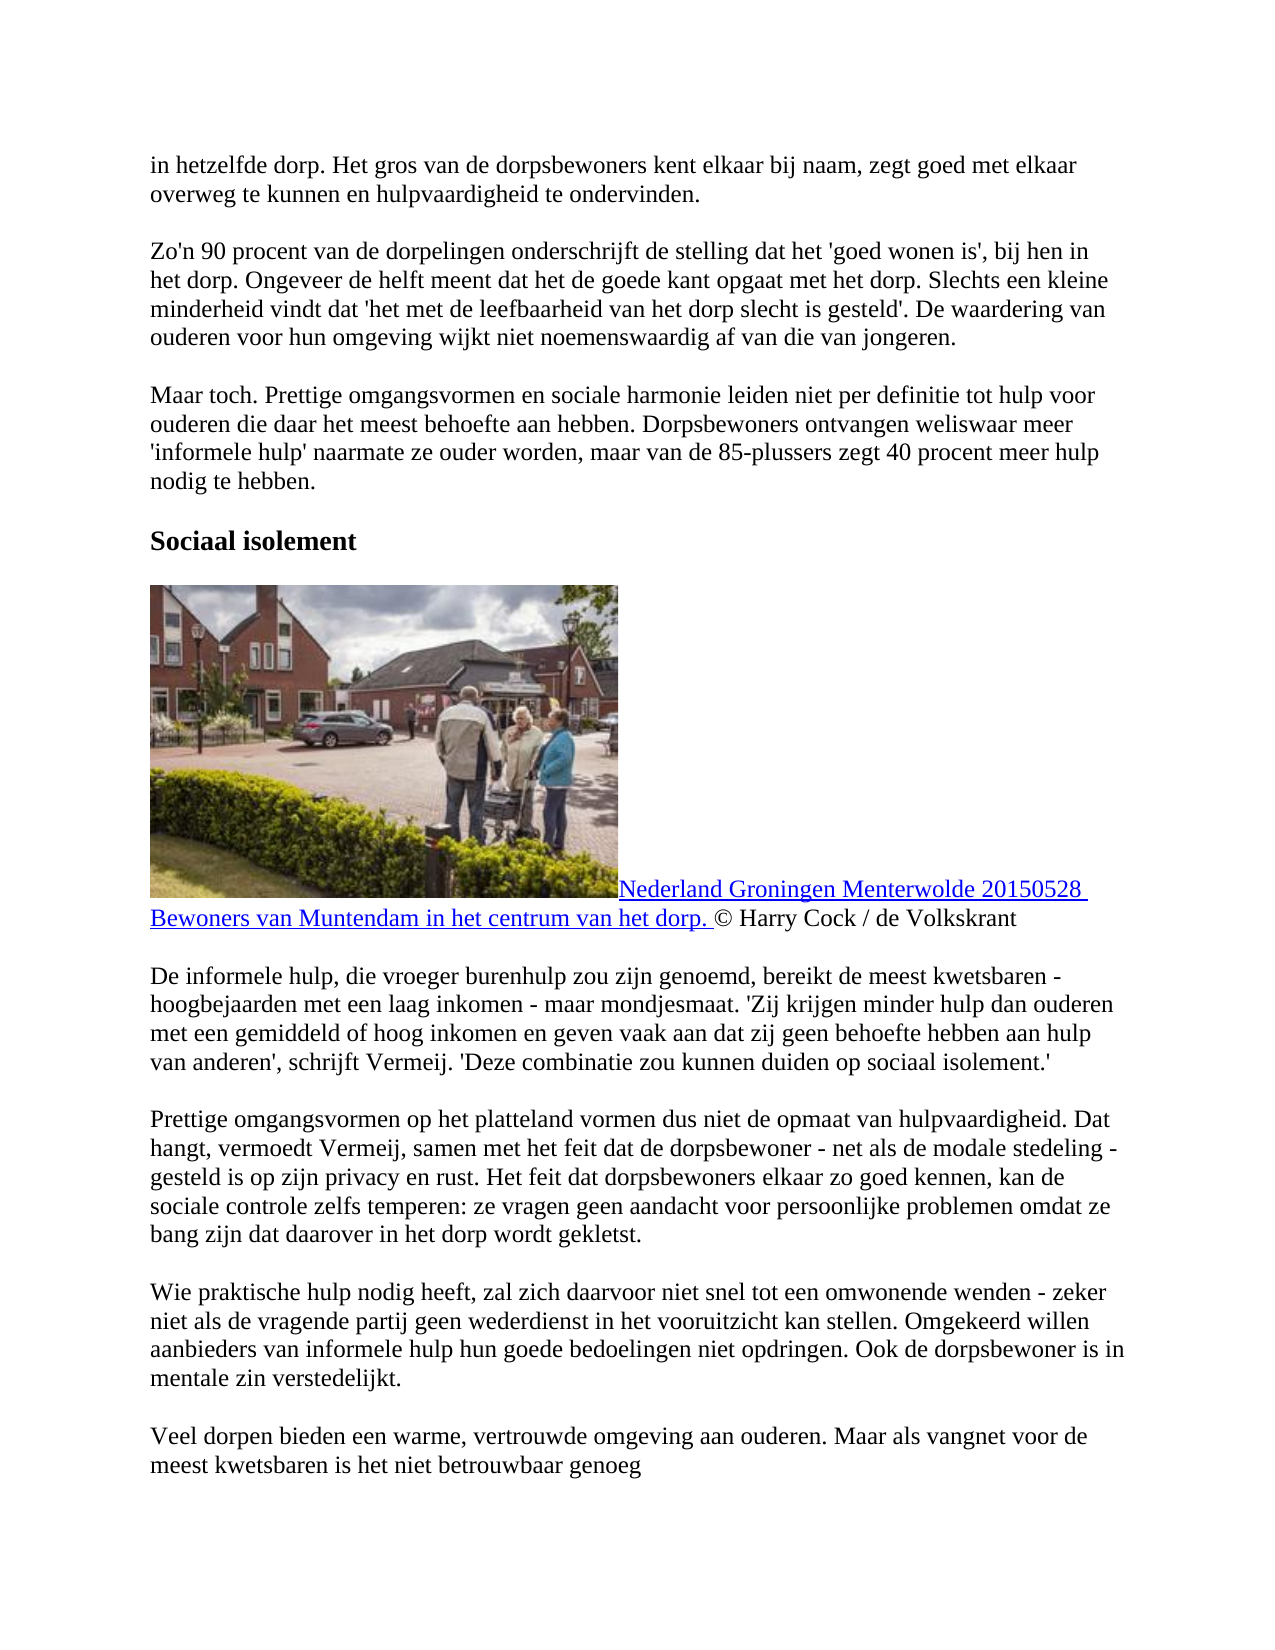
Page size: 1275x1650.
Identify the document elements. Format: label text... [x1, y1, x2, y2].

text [150, 150, 1125, 495]
text Veel dorpen bieden een warme, vertrouwde omgeving aan ouderen. Maar als vangnet voor de meest kwetsbaren is het niet betrouwbaar genoeg [150, 1421, 1125, 1479]
text Sociaal isolement [150, 524, 1125, 557]
text De informele hulp, die vroeger burenhulp zou zijn genoemd, bereikt de meest kwetsbaren - hoogbejaarden met een laag inkomen - maar mondjesmaat. 'Zij krijgen minder hulp dan ouderen met een gemiddeld of hoog inkomen en geven vaak aan dat zij geen behoefte hebben aan hulp van anderen', schrijft Vermeij. 'Deze combinatie zou kunnen duiden op sociaal isolement.' Prettige omgangsvormen op het platteland vormen dus niet de opmaat van hulpvaardigheid. Dat hangt, vermoedt Vermeij, samen met het feit dat de dorpsbewoner - net als de modale stedeling - gesteld is op zijn privacy en rust. Het feit dat dorpsbewoners elkaar zo goed kennen, kan de sociale controle zelfs temperen: ze vragen geen aandacht voor persoonlijke problemen omdat ze bang zijn dat daarover in het dorp wordt gekletst. Wie praktische hulp nodig heeft, zal zich daarvoor niet snel tot een omwonende wenden - zeker niet als de vragende partij geen wederdienst in het vooruitzicht kan stellen. Omgekeerd willen aanbieders van informele hulp hun goede bedoelingen niet opdringen. Ook de dorpsbewoner is in mentale zin verstedelijkt. [150, 961, 1125, 1392]
picture [150, 585, 619, 898]
